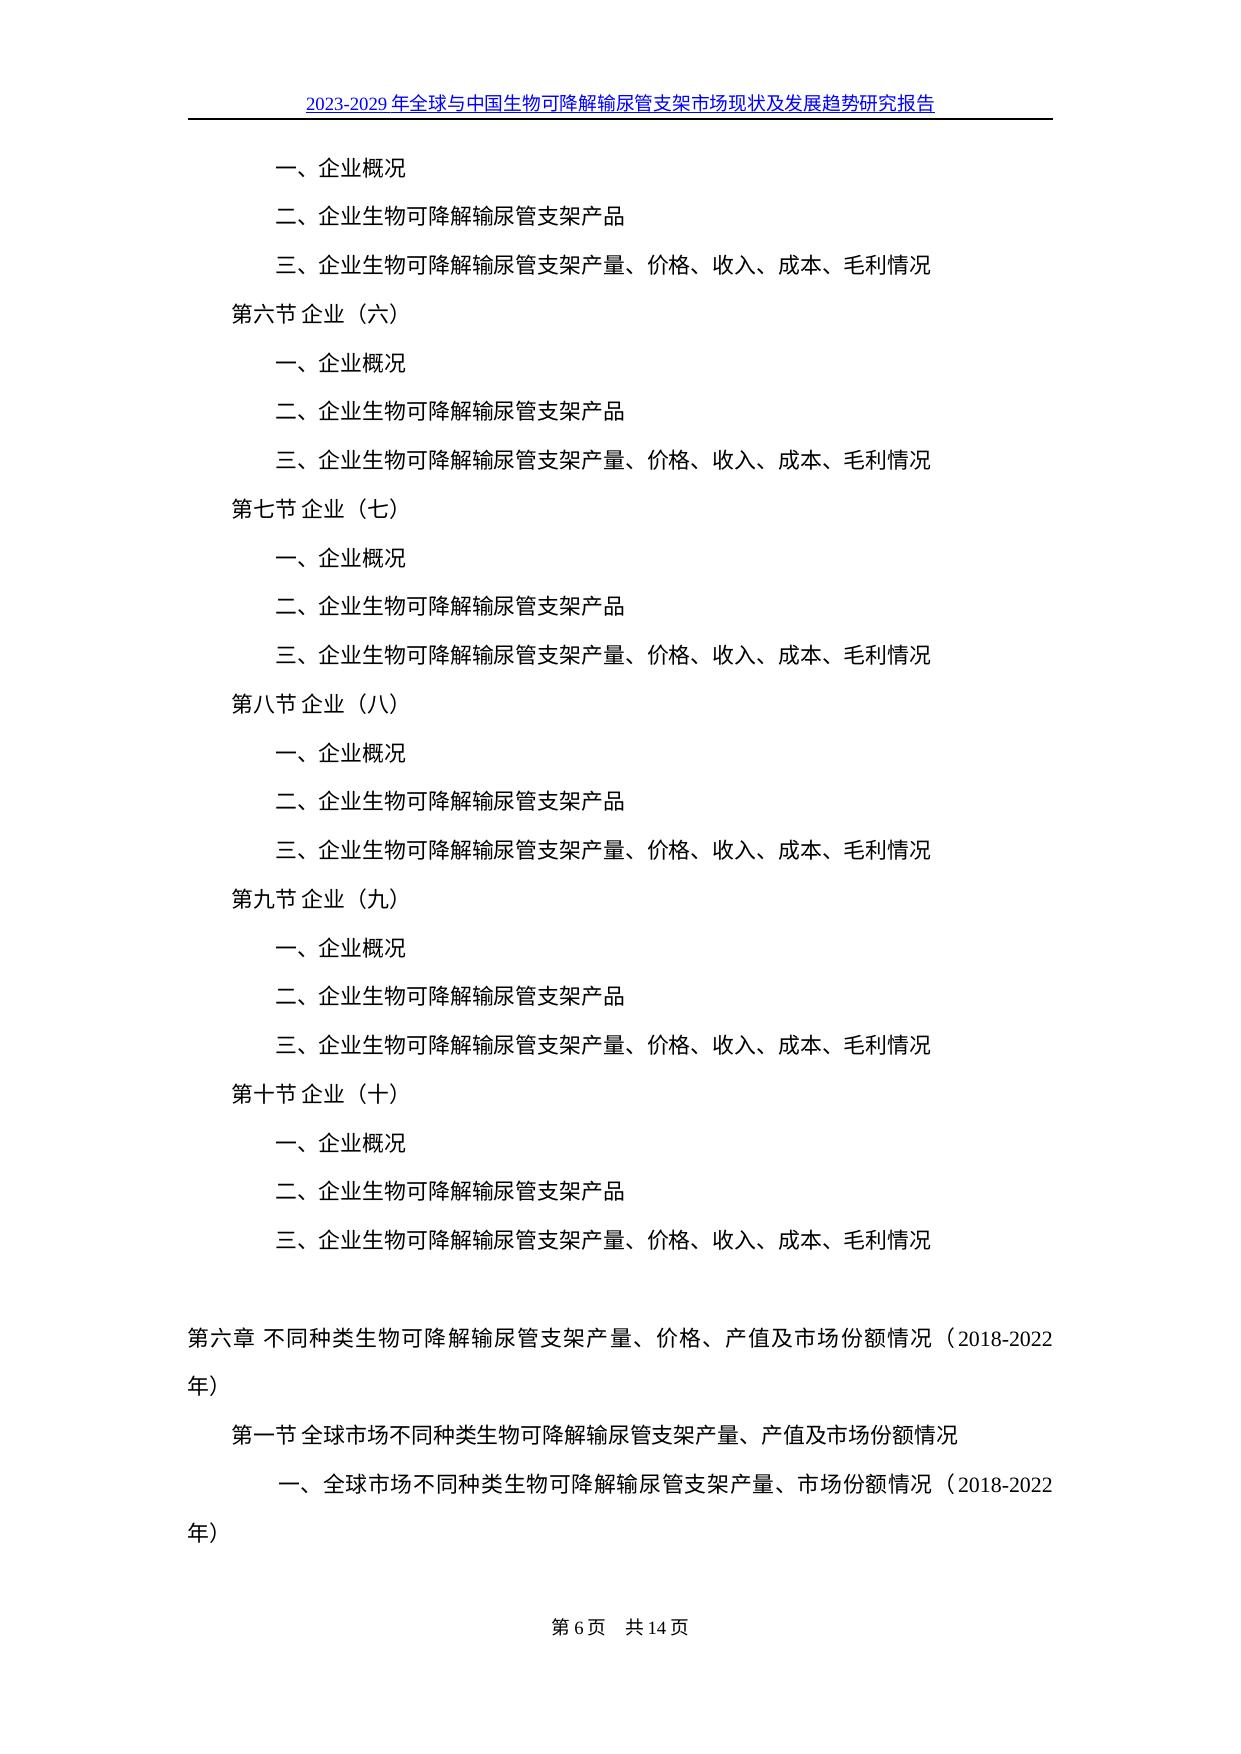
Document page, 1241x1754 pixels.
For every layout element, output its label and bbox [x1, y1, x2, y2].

text [187, 150, 1053, 1548]
